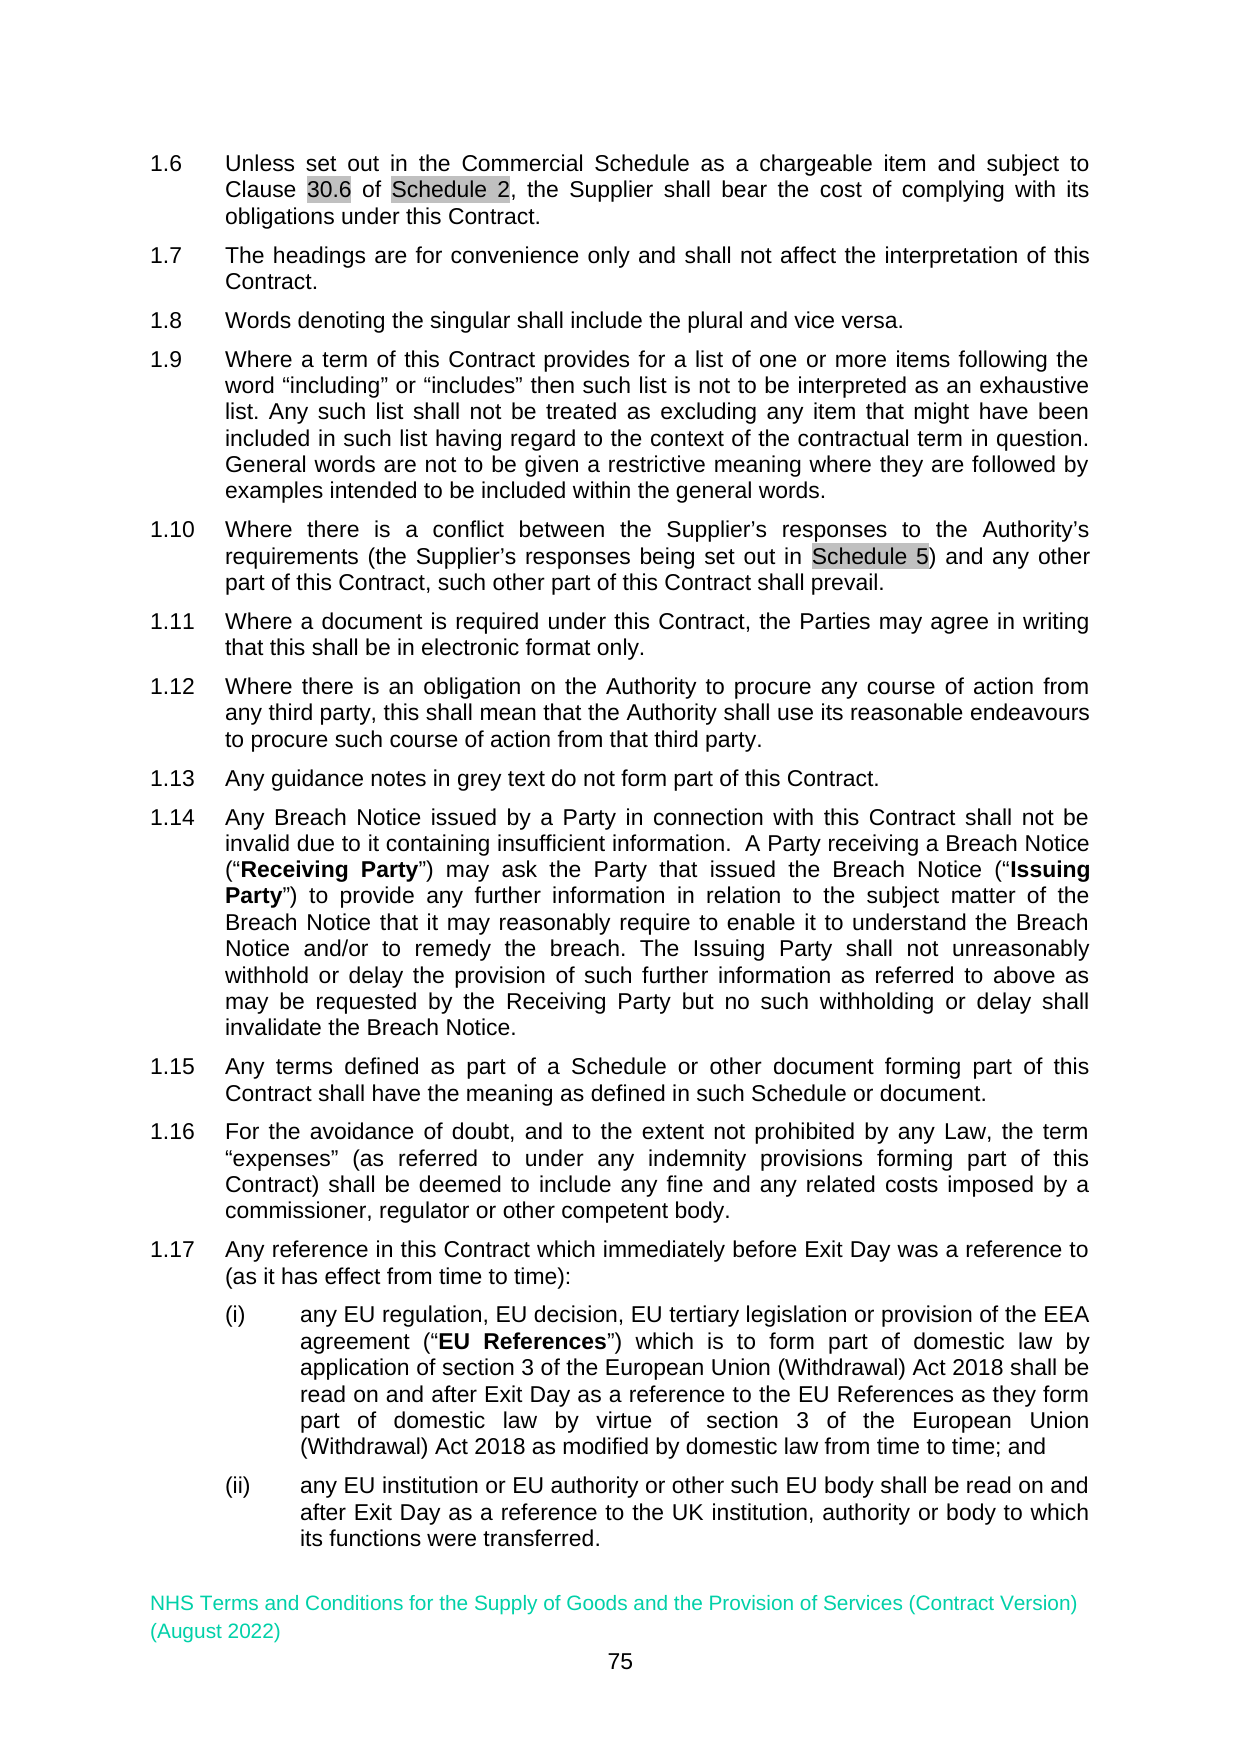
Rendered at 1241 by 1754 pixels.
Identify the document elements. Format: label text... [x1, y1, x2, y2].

subtitle (ii) any EU institution or EU authority or other such EU body shall be read on and after Exit Day as a reference to the UK institution, authority or body to which its functions were transferred. [225, 1472, 1090, 1551]
subtitle (i) any EU regulation, EU decision, EU tertiary legislation or provision of the EEA agreement (“EU References”) which is to form part of domestic law by application of section 3 of the European Union (Withdrawal) Act 2018 shall be read on and after Exit Day as a reference to the EU References as they form part of domestic law by virtue of section 3 of the European Union (Withdrawal) Act 2018 as modified by domestic law from time to time; and [225, 1301, 1090, 1459]
subtitle Unless set out in the Commercial Schedule as a chargeable item and subject to Clause 30.6 of Schedule 2, the Supplier shall bear the cost of complying with its obligations under this Contract. [150, 150, 1090, 229]
subtitle Where a document is required under this Contract, the Parties may agree in writing that this shall be in electronic format only. [150, 608, 1090, 661]
subtitle Where a term of this Contract provides for a list of one or more items following the word “including” or “includes” then such list is not to be interpreted as an exhaustive list. Any such list shall not be treated as excluding any item that might have been included in such list having regard to the context of the contractual term in question. General words are not to be given a restrictive meaning where they are followed by examples intended to be included within the general words. [150, 346, 1090, 504]
subtitle Any Breach Notice issued by a Party in connection with this Contract shall not be invalid due to it containing insufficient information. A Party receiving a Breach Notice (“Receiving Party”) may ask the Party that issued the Breach Notice (“Issuing Party”) to provide any further information in relation to the subject matter of the Breach Notice that it may reasonably require to enable it to understand the Breach Notice and/or to remedy the breach. The Issuing Party shall not unreasonably withhold or delay the provision of such further information as referred to above as may be requested by the Receiving Party but no such withholding or delay shall invalidate the Breach Notice. [150, 803, 1090, 1041]
subtitle Words denoting the singular shall include the plural and vice versa. [150, 307, 1090, 333]
subtitle Where there is a conflict between the Supplier’s responses to the Authority’s requirements (the Supplier’s responses being set out in Schedule 5) and any other part of this Contract, such other part of this Contract shall prevail. [150, 516, 1090, 595]
subtitle For the avoidance of doubt, and to the extent not prohibited by any Law, the term “expenses” (as referred to under any indemnity provisions forming part of this Contract) shall be deemed to include any fine and any related costs imposed by a commissioner, regulator or other competent body. [150, 1118, 1090, 1224]
subtitle Any reference in this Contract which immediately before Exit Day was a reference to (as it has effect from time to time): [150, 1236, 1090, 1289]
subtitle Where there is an obligation on the Authority to procure any course of action from any third party, this shall mean that the Authority shall use its reasonable endeavours to procure such course of action from that third party. [150, 673, 1090, 752]
subtitle Any guidance notes in grey text do not form part of this Contract. [150, 764, 1090, 791]
subtitle Any terms defined as part of a Schedule or other document forming part of this Contract shall have the meaning as defined in such Schedule or document. [150, 1053, 1090, 1106]
subtitle The headings are for convenience only and shall not affect the interpretation of this Contract. [150, 242, 1090, 294]
